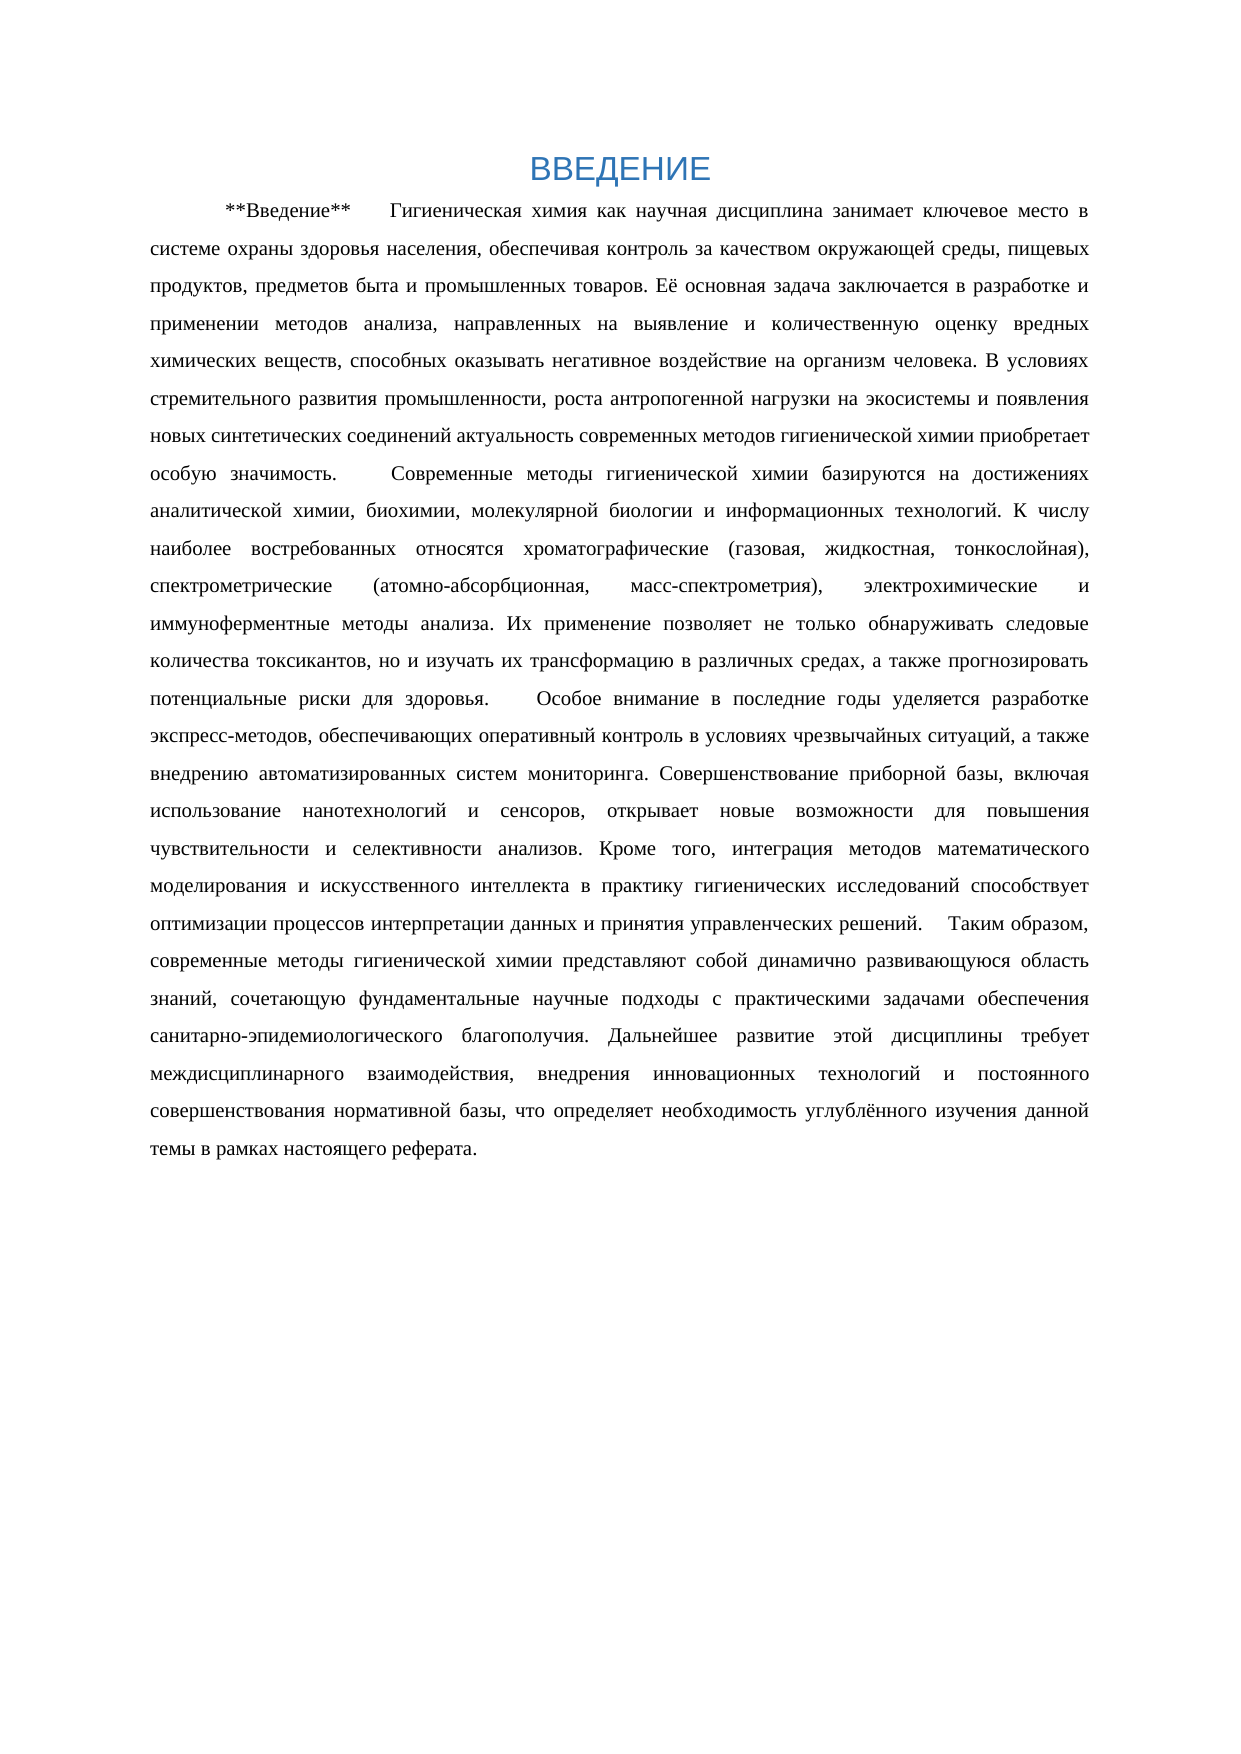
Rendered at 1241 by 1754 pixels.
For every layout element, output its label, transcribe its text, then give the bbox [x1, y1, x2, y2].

subtitle ВВЕДЕНИЕ [150, 150, 1090, 187]
text **Введение** Гигиеническая химия как научная дисциплина занимает ключевое место в системе охраны здоровья населения, обеспечивая контроль за качеством окружающей среды, пищевых продуктов, предметов быта и промышленных товаров. Её основная задача заключается в разработке и применении методов анализа, направленных на выявление и количественную оценку вредных химических веществ, способных оказывать негативное воздействие на организм человека. В условиях стремительного развития промышленности, роста антропогенной нагрузки на экосистемы и появления новых синтетических соединений актуальность современных методов гигиенической химии приобретает особую значимость. Современные методы гигиенической химии базируются на достижениях аналитической химии, биохимии, молекулярной биологии и информационных технологий. К числу наиболее востребованных относятся хроматографические (газовая, жидкостная, тонкослойная), спектрометрические (атомно-абсорбционная, масс-спектрометрия), электрохимические и иммуноферментные методы анализа. Их применение позволяет не только обнаруживать следовые количества токсикантов, но и изучать их трансформацию в различных средах, а также прогнозировать потенциальные риски для здоровья. Особое внимание в последние годы уделяется разработке экспресс-методов, обеспечивающих оперативный контроль в условиях чрезвычайных ситуаций, а также внедрению автоматизированных систем мониторинга. Совершенствование приборной базы, включая использование нанотехнологий и сенсоров, открывает новые возможности для повышения чувствительности и селективности анализов. Кроме того, интеграция методов математического моделирования и искусственного интеллекта в практику гигиенических исследований способствует оптимизации процессов интерпретации данных и принятия управленческих решений. Таким образом, современные методы гигиенической химии представляют собой динамично развивающуюся область знаний, сочетающую фундаментальные научные подходы с практическими задачами обеспечения санитарно-эпидемиологического благополучия. Дальнейшее развитие этой дисциплины требует междисциплинарного взаимодействия, внедрения инновационных технологий и постоянного совершенствования нормативной базы, что определяет необходимость углублённого изучения данной темы в рамках настоящего реферата. [150, 187, 1090, 1162]
